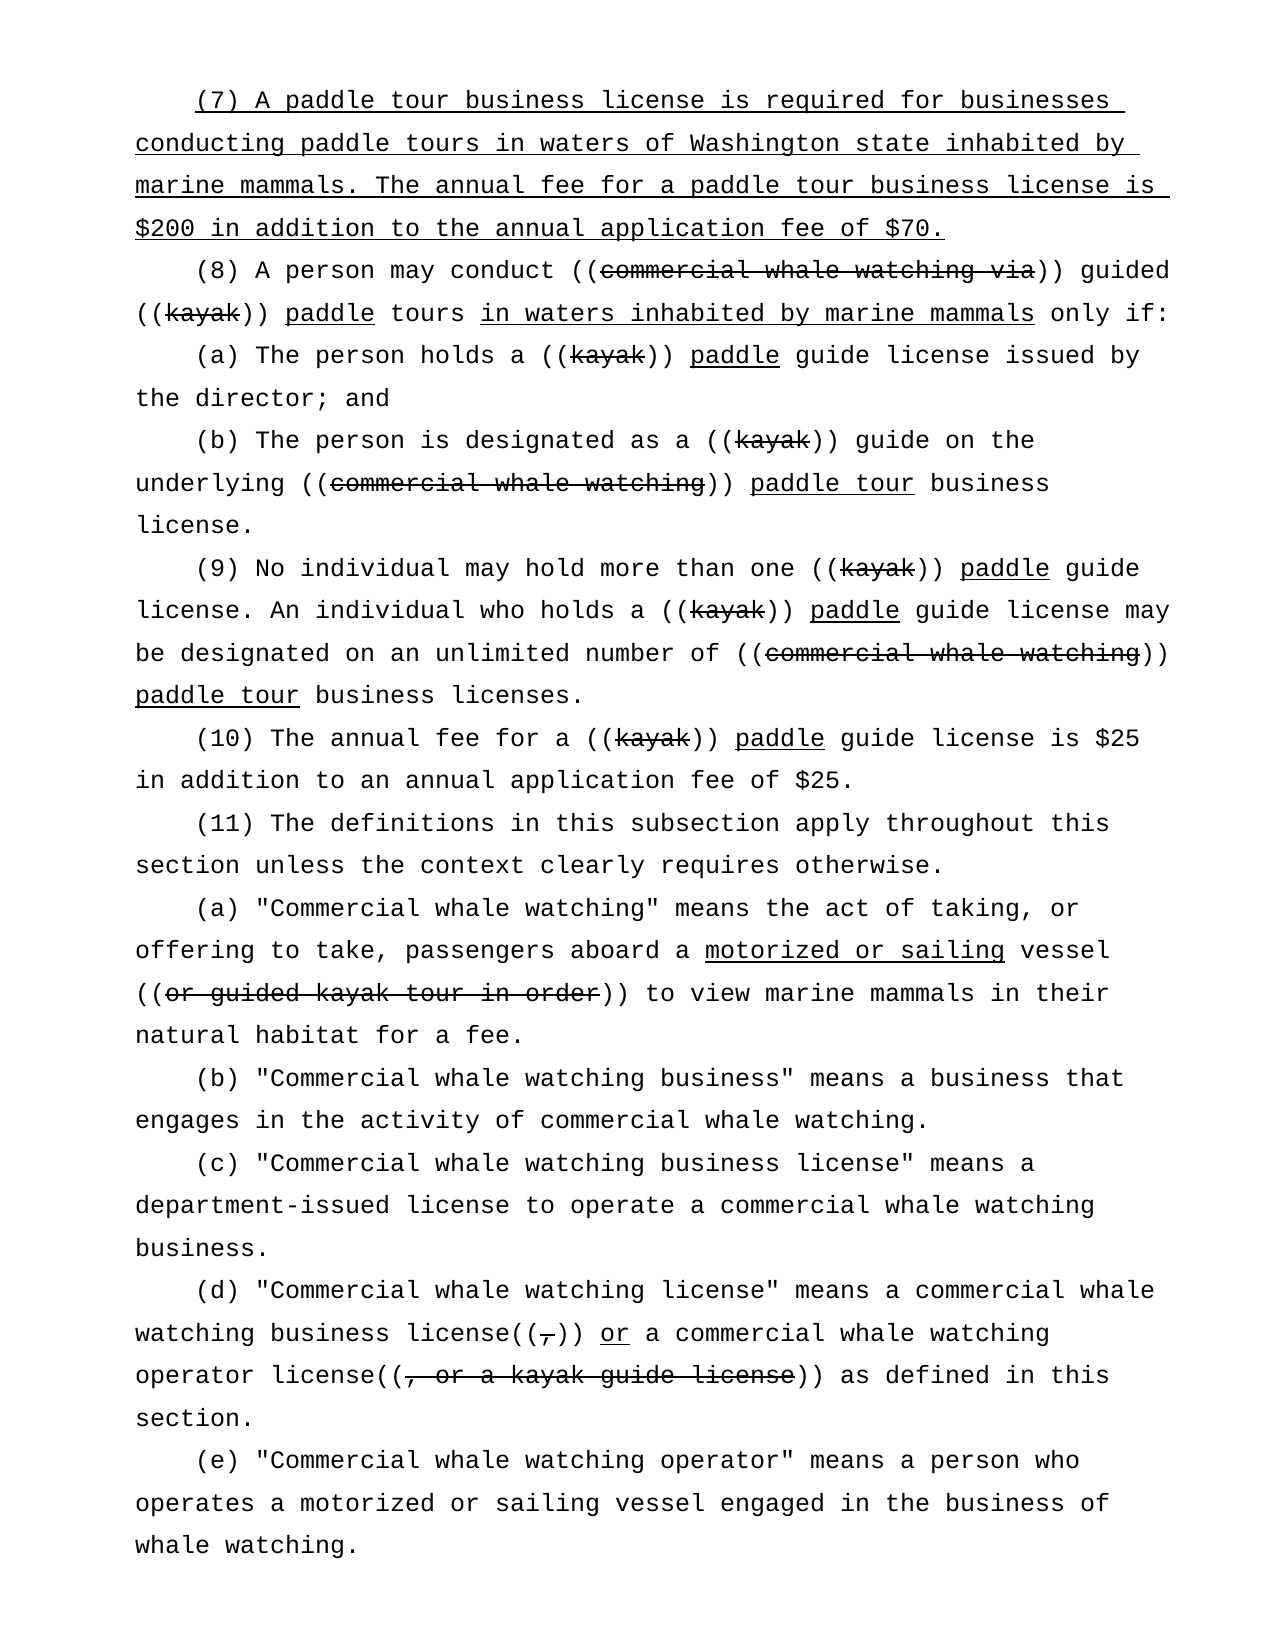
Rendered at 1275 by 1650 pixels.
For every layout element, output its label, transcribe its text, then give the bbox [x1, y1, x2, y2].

text (b) "Commercial whale watching business" means a business that engages in the activity of commercial whale watching. [135, 1052, 1170, 1137]
text (d) "Commercial whale watching license" means a commercial whale watching business license((,)) or a commercial whale watching operator license((, or a kayak guide license)) as defined in this section. [135, 1265, 1170, 1435]
text (9) No individual may hold more than one ((kayak)) paddle guide license. An individual who holds a ((kayak)) paddle guide license may be designated on an unlimited number of ((commercial whale watching)) paddle tour business licenses. [135, 542, 1170, 712]
text (10) The annual fee for a ((kayak)) paddle guide license is $25 in addition to an annual application fee of $25. [135, 712, 1170, 797]
text (7) A paddle tour business license is required for businesses conducting paddle tours in waters of Washington state inhabited by marine mammals. The annual fee for a paddle tour business license is $200 in addition to the annual application fee of $70. [135, 198, 1170, 245]
text (11) The definitions in this subsection apply throughout this section unless the context clearly requires otherwise. [135, 797, 1170, 882]
text (a) "Commercial whale watching" means the act of taking, or offering to take, passengers aboard a motorized or sailing vessel ((or guided kayak tour in order)) to view marine mammals in their natural habitat for a fee. [135, 882, 1170, 1052]
text (8) A person may conduct ((commercial whale watching via)) guided ((kayak)) paddle tours in waters inhabited by marine mammals only if: [135, 245, 1170, 330]
text (b) The person is designated as a ((kayak)) guide on the underlying ((commercial whale watching)) paddle tour business license. [135, 415, 1170, 542]
text (e) "Commercial whale watching operator" means a person who operates a motorized or sailing vessel engaged in the business of whale watching. [135, 1435, 1170, 1562]
text (7) A paddle tour business license is required for businesses conducting paddle tours in waters of Washington state inhabited by marine mammals. The annual fee for a paddle tour business license is $200 in addition to the annual application fee of $70. [135, 75, 1170, 196]
text (a) The person holds a ((kayak)) paddle guide license issued by the director; and [135, 330, 1170, 415]
text (c) "Commercial whale watching business license" means a department-issued license to operate a commercial whale watching business. [135, 1137, 1170, 1265]
